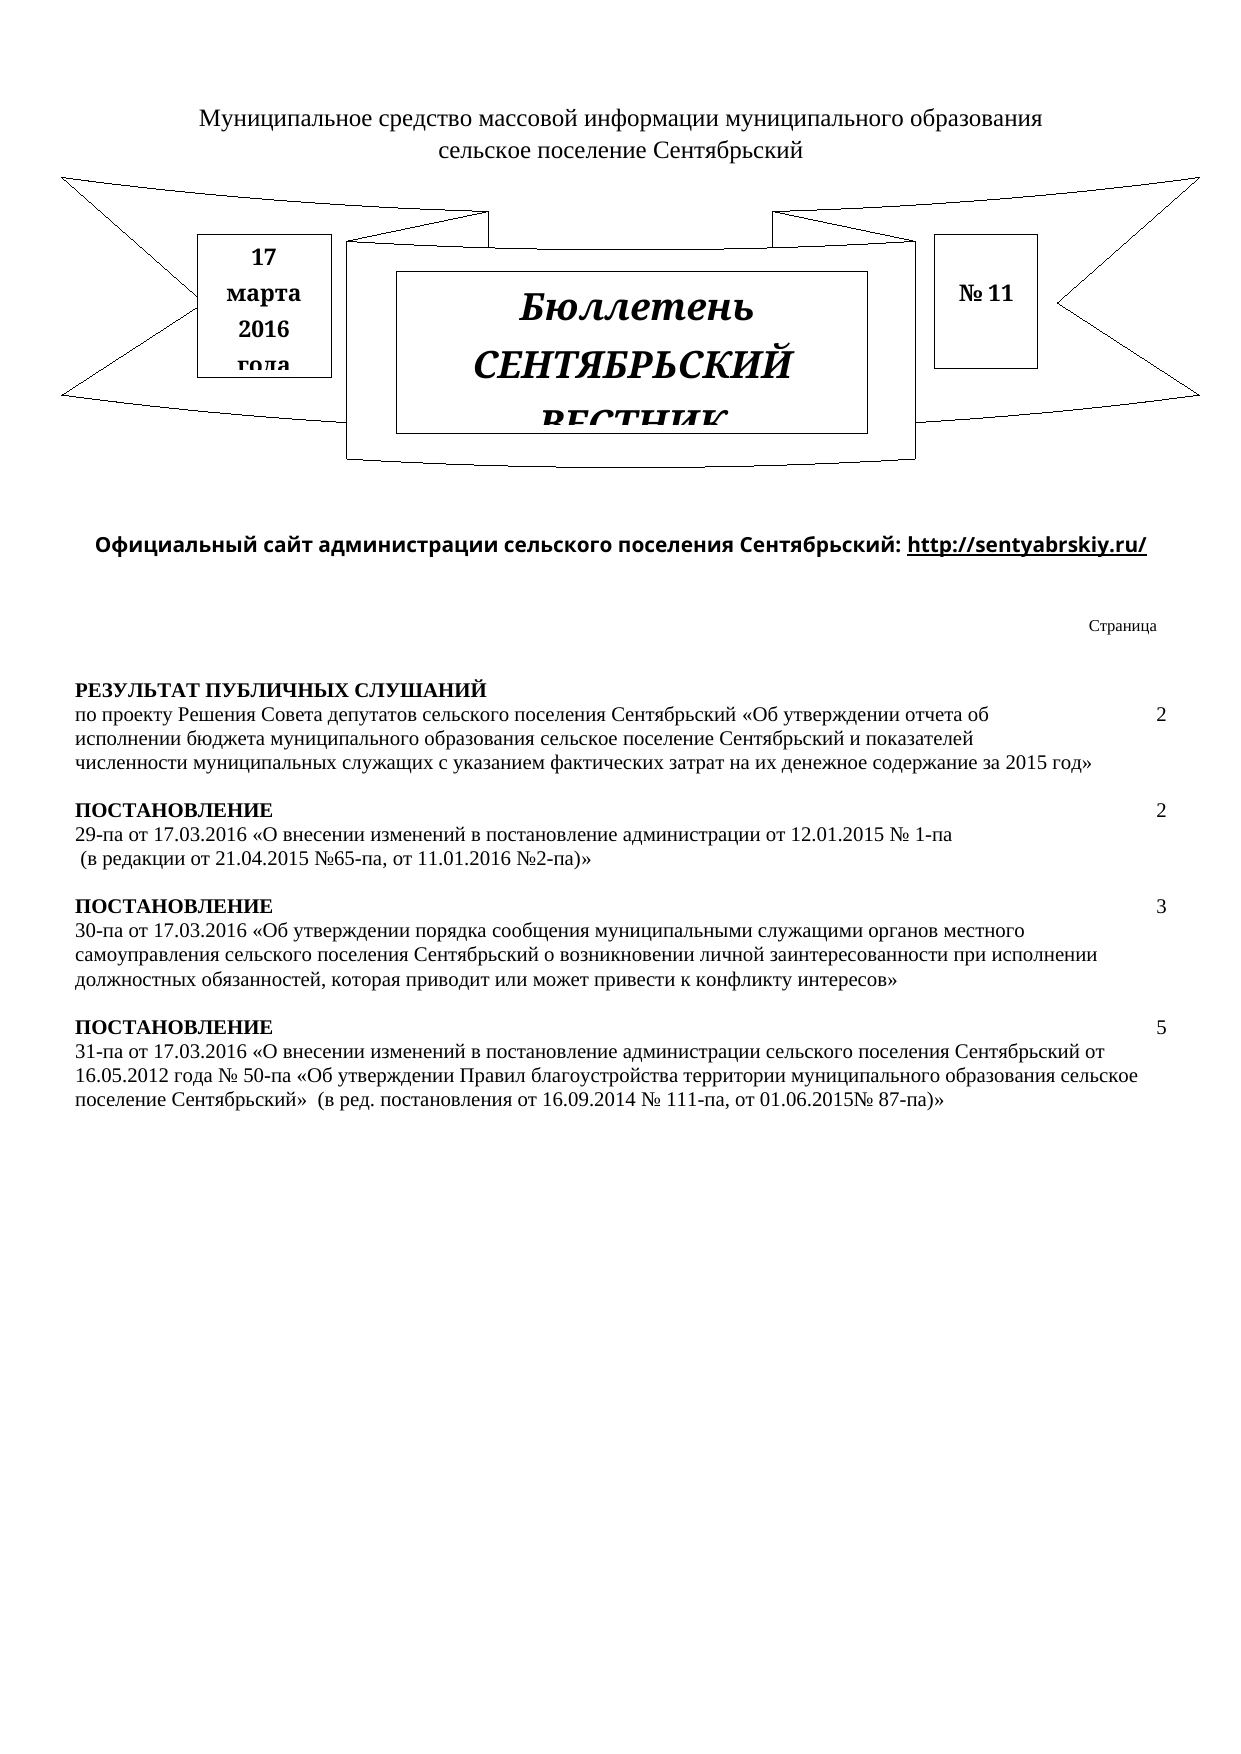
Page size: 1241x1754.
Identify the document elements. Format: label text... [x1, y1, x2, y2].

text сельское поселение Сентябрьский [75, 136, 1166, 164]
text исполнении бюджета муниципального образования сельское поселение Сентябрьский и показателей [75, 726, 1166, 750]
text Муниципальное средство массовой информации муниципального образования [75, 103, 1166, 131]
text по проекту Решения Совета депутатов сельского поселения Сентябрьский «Об утверждении отчета об 2 [75, 702, 1166, 726]
text Официальный сайт администрации сельского поселения Сентябрьский: http://sentyabrskiy.ru/ [75, 530, 1166, 558]
text РЕЗУЛЬТАТ ПУБЛИЧНЫХ СЛУШАНИЙ [75, 678, 1166, 702]
text (в редакции от 21.04.2015 №65-па, от 11.01.2016 №2-па)» [75, 846, 1166, 870]
text ПОСТАНОВЛЕНИЕ 5 [75, 1014, 1166, 1039]
text Страница [75, 615, 1157, 634]
text численности муниципальных служащих с указанием фактических затрат на их денежное содержание за 2015 год» [75, 750, 1166, 774]
text 29-па от 17.03.2016 «О внесении изменений в постановление администрации от 12.01.2015 № 1-па [75, 822, 1166, 846]
text 31-па от 17.03.2016 «О внесении изменений в постановление администрации сельского поселения Сентябрьский от 16.05.2012 года № 50-па «Об утверждении Правил благоустройства территории муниципального образования сельское поселение Сентябрьский» (в ред. постановления от 16.09.2014 № 111-па, от 01.06.2015№ 87-па)» [75, 1039, 1166, 1111]
text 30-па от 17.03.2016 «Об утверждении порядка сообщения муниципальными служащими органов местного самоуправления сельского поселения Сентябрьский о возникновении личной заинтересованности при исполнении должностных обязанностей, которая приводит или может привести к конфликту интересов» [75, 918, 1166, 991]
text ПОСТАНОВЛЕНИЕ 2 [75, 798, 1166, 822]
text ПОСТАНОВЛЕНИЕ 3 [75, 894, 1166, 918]
